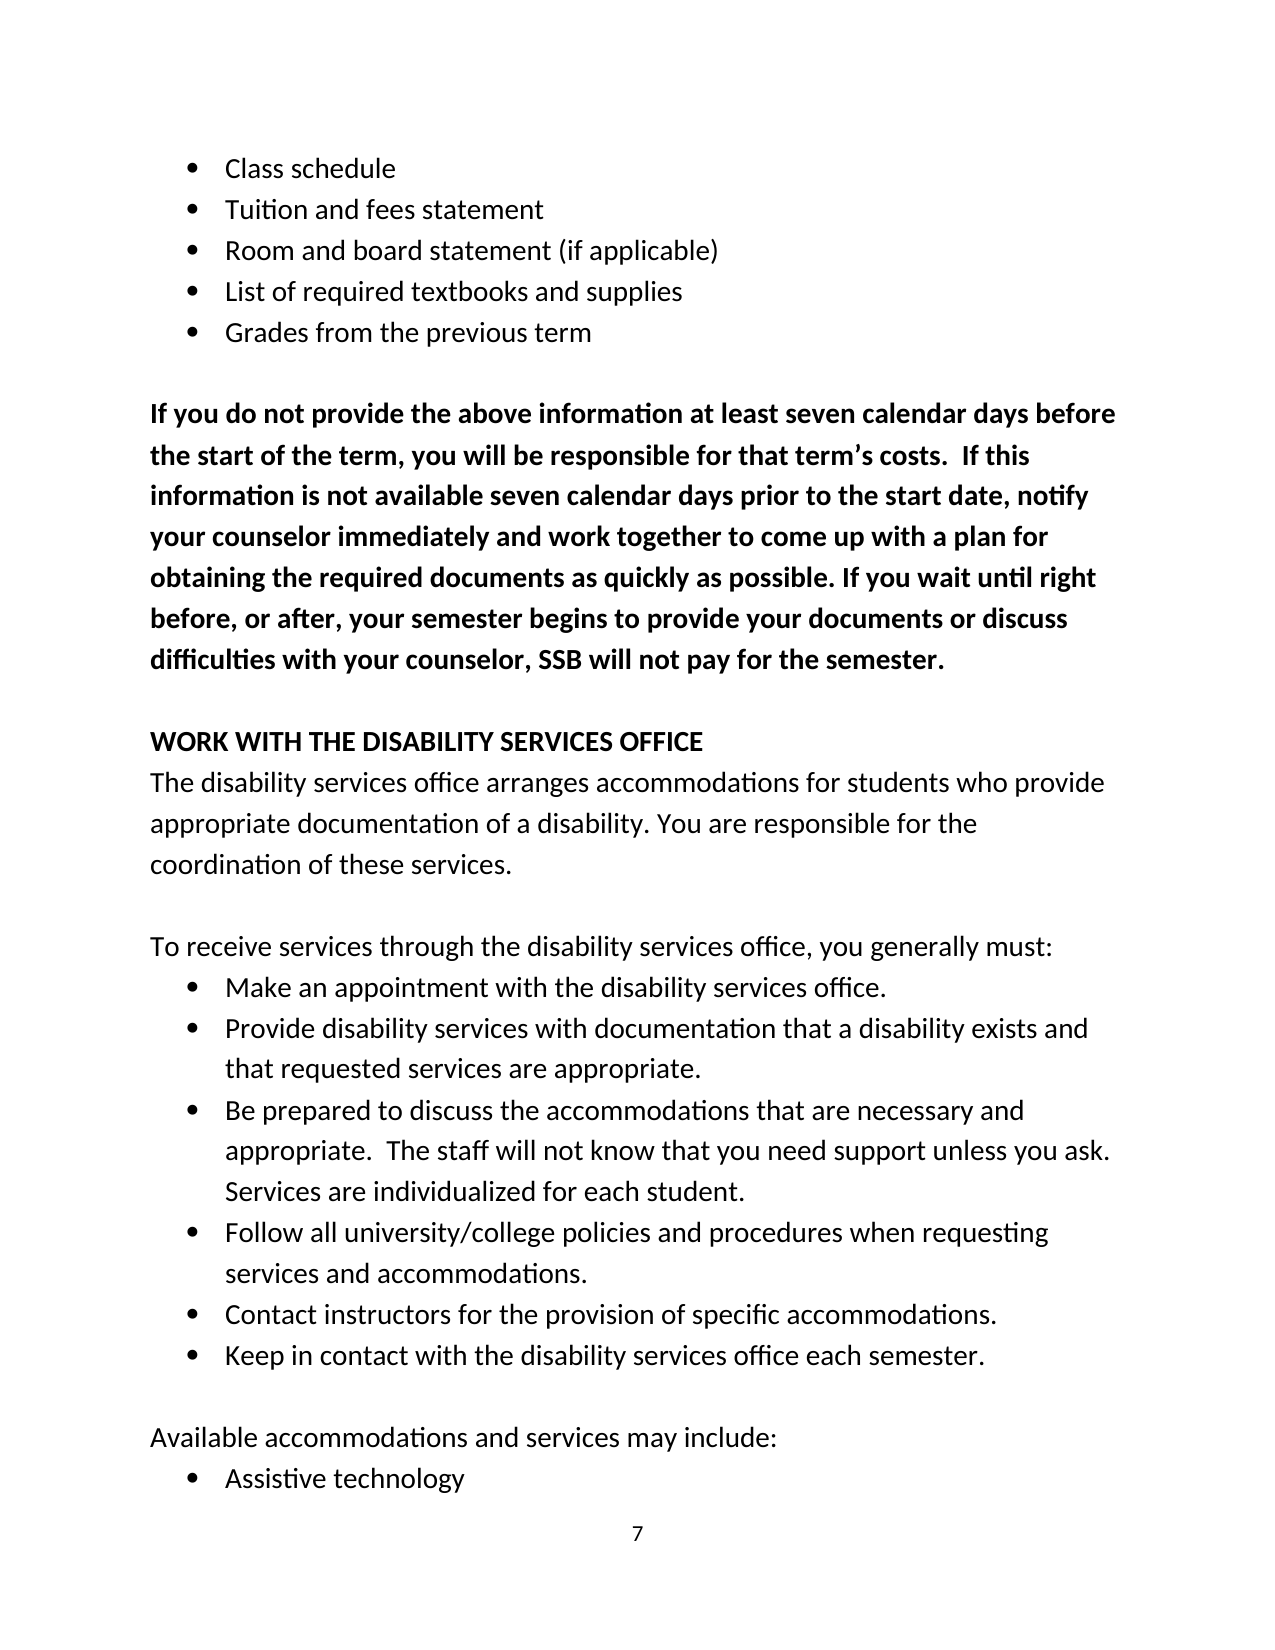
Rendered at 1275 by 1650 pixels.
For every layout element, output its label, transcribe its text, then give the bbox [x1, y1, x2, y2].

list Grades from the previous term [187, 314, 1125, 349]
text If you do not provide the above information at least seven calendar days before the start of the term, you will be responsible for that term’s costs. If this information is not available seven calendar days prior to the start date, notify your counselor immediately and work together to come up with a plan for obtaining the required documents as quickly as possible. If you wait until right before, or after, your semester begins to provide your documents or discuss difficulties with your counselor, SSB will not pay for the semester. [150, 396, 1125, 677]
list Contact instructors for the provision of specific accommodations. [187, 1296, 1125, 1332]
list Room and board statement (if applicable) [187, 232, 1125, 267]
list Class schedule [187, 150, 1125, 186]
list Be prepared to discuss the accommodations that are necessary and appropriate. The staff will not know that you need support unless you ask. Services are individualized for each student. [187, 1092, 1125, 1209]
text WORK WITH THE DISABILITY SERVICES OFFICE [150, 723, 1125, 759]
list Make an appointment with the disability services office. [187, 969, 1125, 1004]
list Follow all university/college policies and procedures when requesting services and accommodations. [187, 1214, 1125, 1291]
list Provide disability services with documentation that a disability exists and that requested services are appropriate. [187, 1010, 1125, 1086]
text To receive services through the disability services office, you generally must: [150, 928, 1125, 963]
list Keep in contact with the disability services office each semester. [187, 1337, 1125, 1373]
text Available accommodations and services may include: [150, 1419, 1125, 1455]
list Assistive technology [187, 1460, 1125, 1496]
list Tuition and fees statement [187, 191, 1125, 227]
text The disability services office arranges accommodations for students who provide appropriate documentation of a disability. You are responsible for the coordination of these services. [150, 764, 1125, 882]
list List of required textbooks and supplies [187, 273, 1125, 308]
